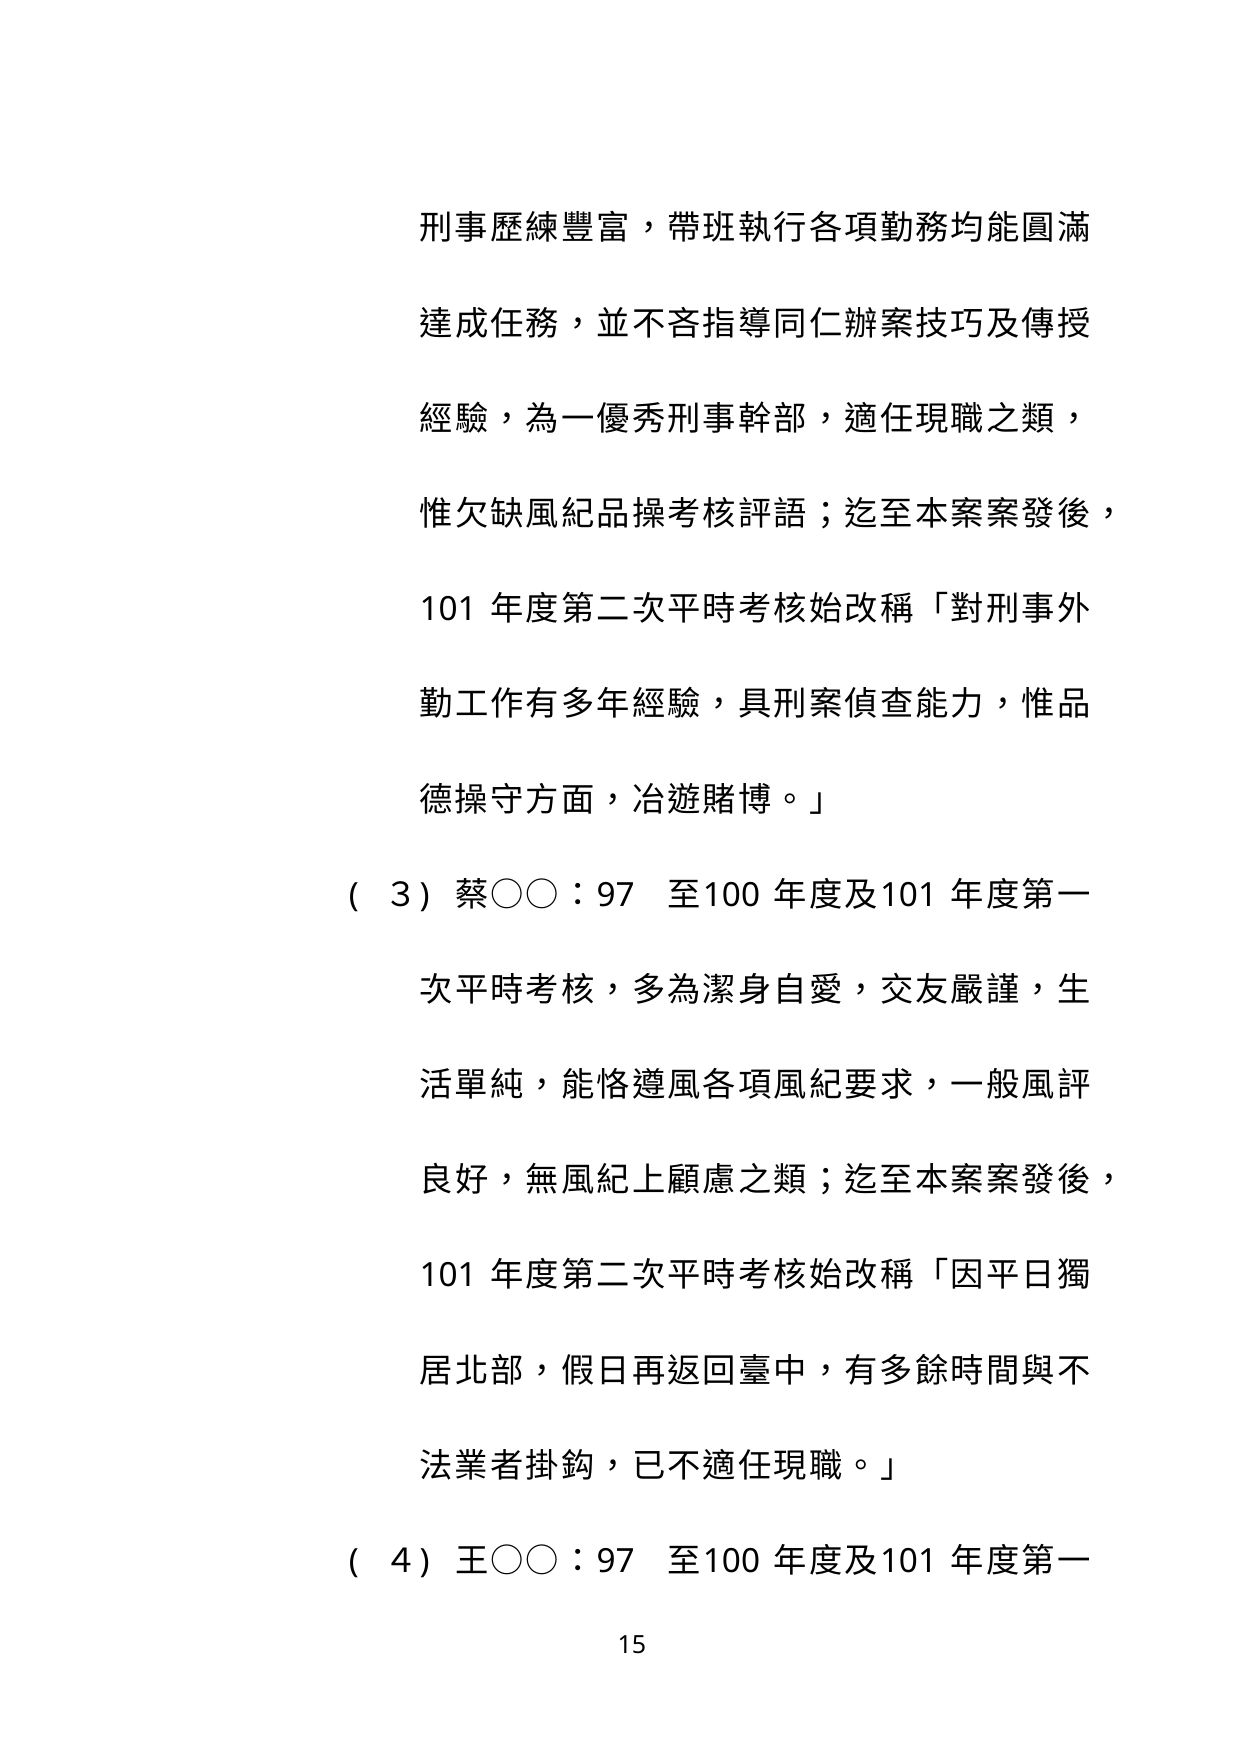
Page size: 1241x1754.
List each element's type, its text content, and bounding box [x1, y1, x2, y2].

subtitle 蔡○○：97至100年度及101年度第一次平時考核，多為潔身自愛，交友嚴謹，生活單純，能恪遵風各項風紀要求，一般風評良好，無風紀上顧慮之類；迄至本案案發後，101年度第二次平時考核始改稱「因平日獨居北部，假日再返回臺中，有多餘時間與不法業者掛鈎，已不適任現職。」 [317, 844, 1092, 1511]
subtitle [317, 1511, 1092, 1606]
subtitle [317, 178, 1092, 844]
